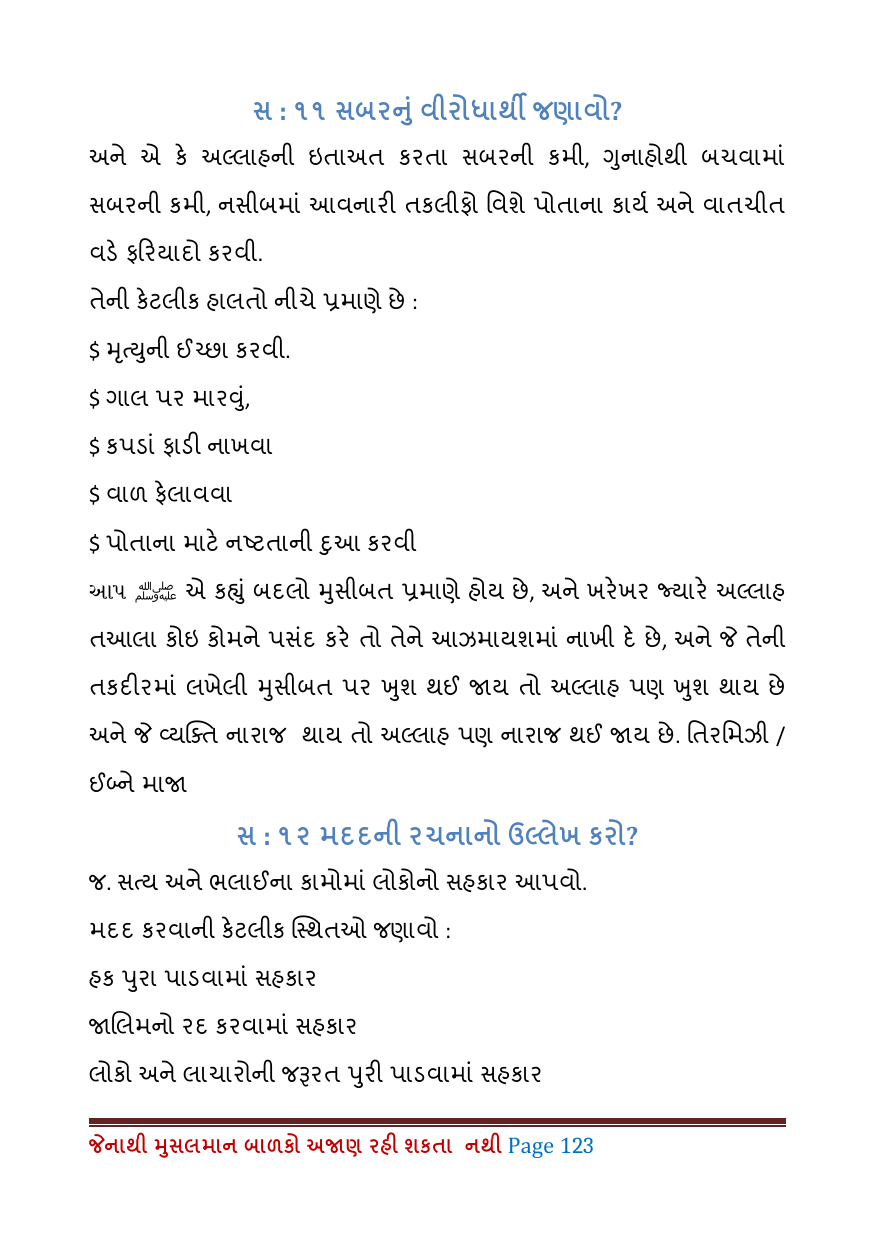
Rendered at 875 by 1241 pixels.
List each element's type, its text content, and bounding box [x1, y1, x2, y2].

text હક પુરા પાડવામાં સહકાર [88, 959, 786, 1002]
text $ વાળ ફેલાવવા [88, 476, 786, 518]
text $ પોતાના માટે નષ્ટતાની દુઆ કરવી [88, 524, 786, 566]
text મદદ કરવાની કેટલીક સ્થિતઓ જણાવો : [88, 911, 786, 953]
subtitle સ : ૧૨ મદદની રચનાનો ઉલ્લેખ કરો? [88, 813, 786, 863]
text $ ગાલ પર મારવું, [88, 379, 786, 421]
text આપ ﷺ એ કહ્યું બદલો મુસીબત પ્રમાણે હોય છે, અને ખરેખર જ્યારે અલ્લાહ તઆલા કોઇ કોમને પસંદ કરે તો તેને આઝમાયશમાં નાખી દે છે, અને જે તેની તકદીરમાં લખેલી મુસીબત પર ખુશ થઈ જાય તો અલ્લાહ પણ ખુશ થાય છે અને જે વ્યક્તિ નારાજ થાય તો અલ્લાહ પણ નારાજ થઈ જાય છે. તિરમિઝી / ઈબ્ને માજા [88, 572, 786, 807]
text અને એ કે અલ્લાહની ઇતાઅત કરતા સબરની કમી, ગુનાહોથી બચવામાં સબરની કમી, નસીબમાં આવનારી તકલીફો વિશે પોતાના કાર્ય અને વાતચીત વડે ફરિયાદો કરવી. [88, 138, 786, 277]
text $ મૃત્યુની ઈચ્છા કરવી. [88, 331, 786, 373]
text તેની કેટલીક હાલતો નીચે પ્રમાણે છે : [88, 283, 786, 325]
subtitle સ : ૧૧ સબરનું વીરોધાર્થી જણાવો? [88, 88, 786, 138]
text જાલિમનો રદ કરવામાં સહકાર [88, 1008, 786, 1050]
text લોકો અને લાચારોની જરૂરત પુરી પાડવામાં સહકાર [88, 1056, 786, 1098]
text જ. સત્ય અને ભલાઈના કામોમાં લોકોનો સહકાર આપવો. [88, 863, 786, 905]
text $ કપડાં ફાડી નાખવા [88, 428, 786, 469]
